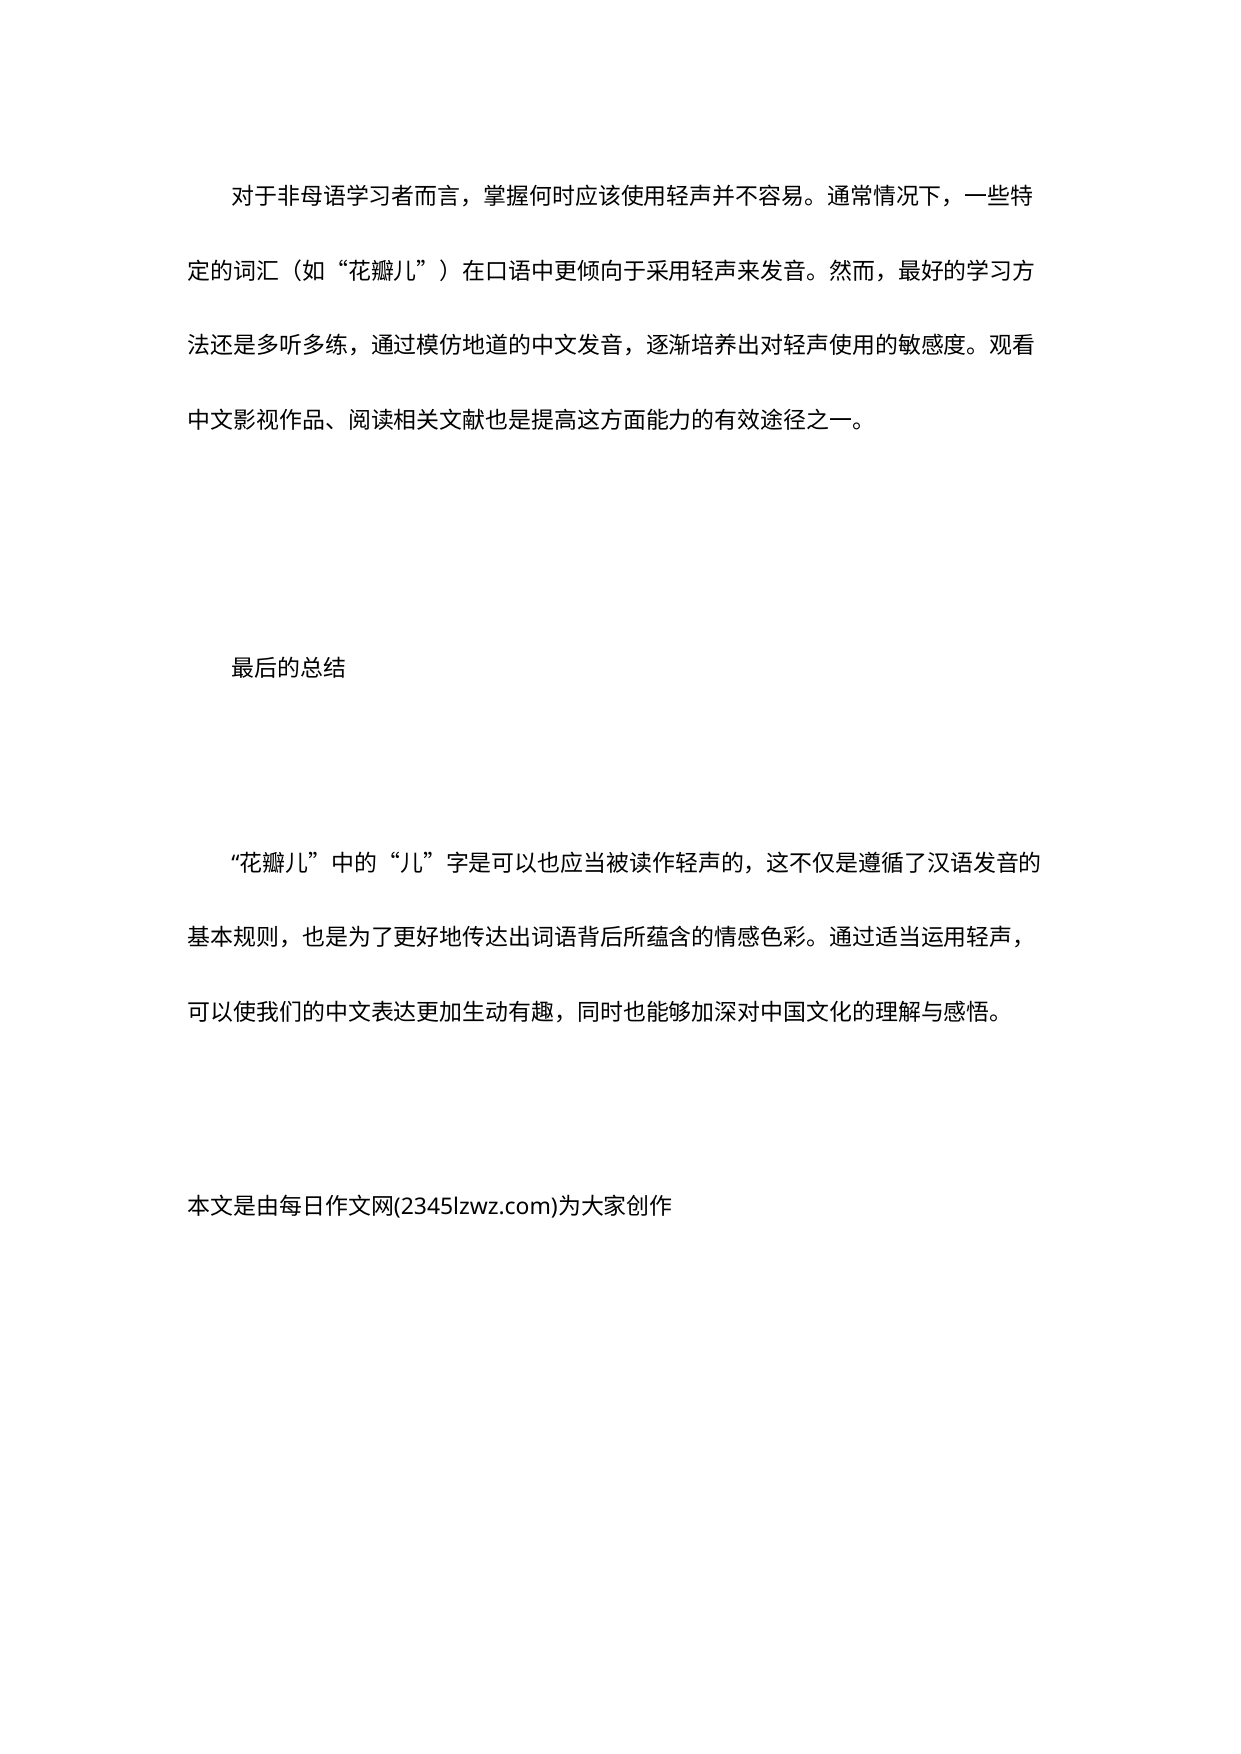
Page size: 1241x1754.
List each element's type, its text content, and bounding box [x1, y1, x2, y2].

text 对于非母语学习者而言，掌握何时应该使用轻声并不容易。通常情况下，一些特定的词汇（如“花瓣儿”）在口语中更倾向于采用轻声来发音。然而，最好的学习方法还是多听多练，通过模仿地道的中文发音，逐渐培养出对轻声使用的敏感度。观看中文影视作品、阅读相关文献也是提高这方面能力的有效途径之一。 [187, 162, 1053, 451]
text 本文是由每日作文网(2345lzwz.com)为大家创作 [187, 1172, 1053, 1237]
text “花瓣儿”中的“儿”字是可以也应当被读作轻声的，这不仅是遵循了汉语发音的基本规则，也是为了更好地传达出词语背后所蕴含的情感色彩。通过适当运用轻声，可以使我们的中文表达更加生动有趣，同时也能够加深对中国文化的理解与感悟。 [187, 828, 1053, 1043]
text 最后的总结 [187, 634, 1053, 699]
